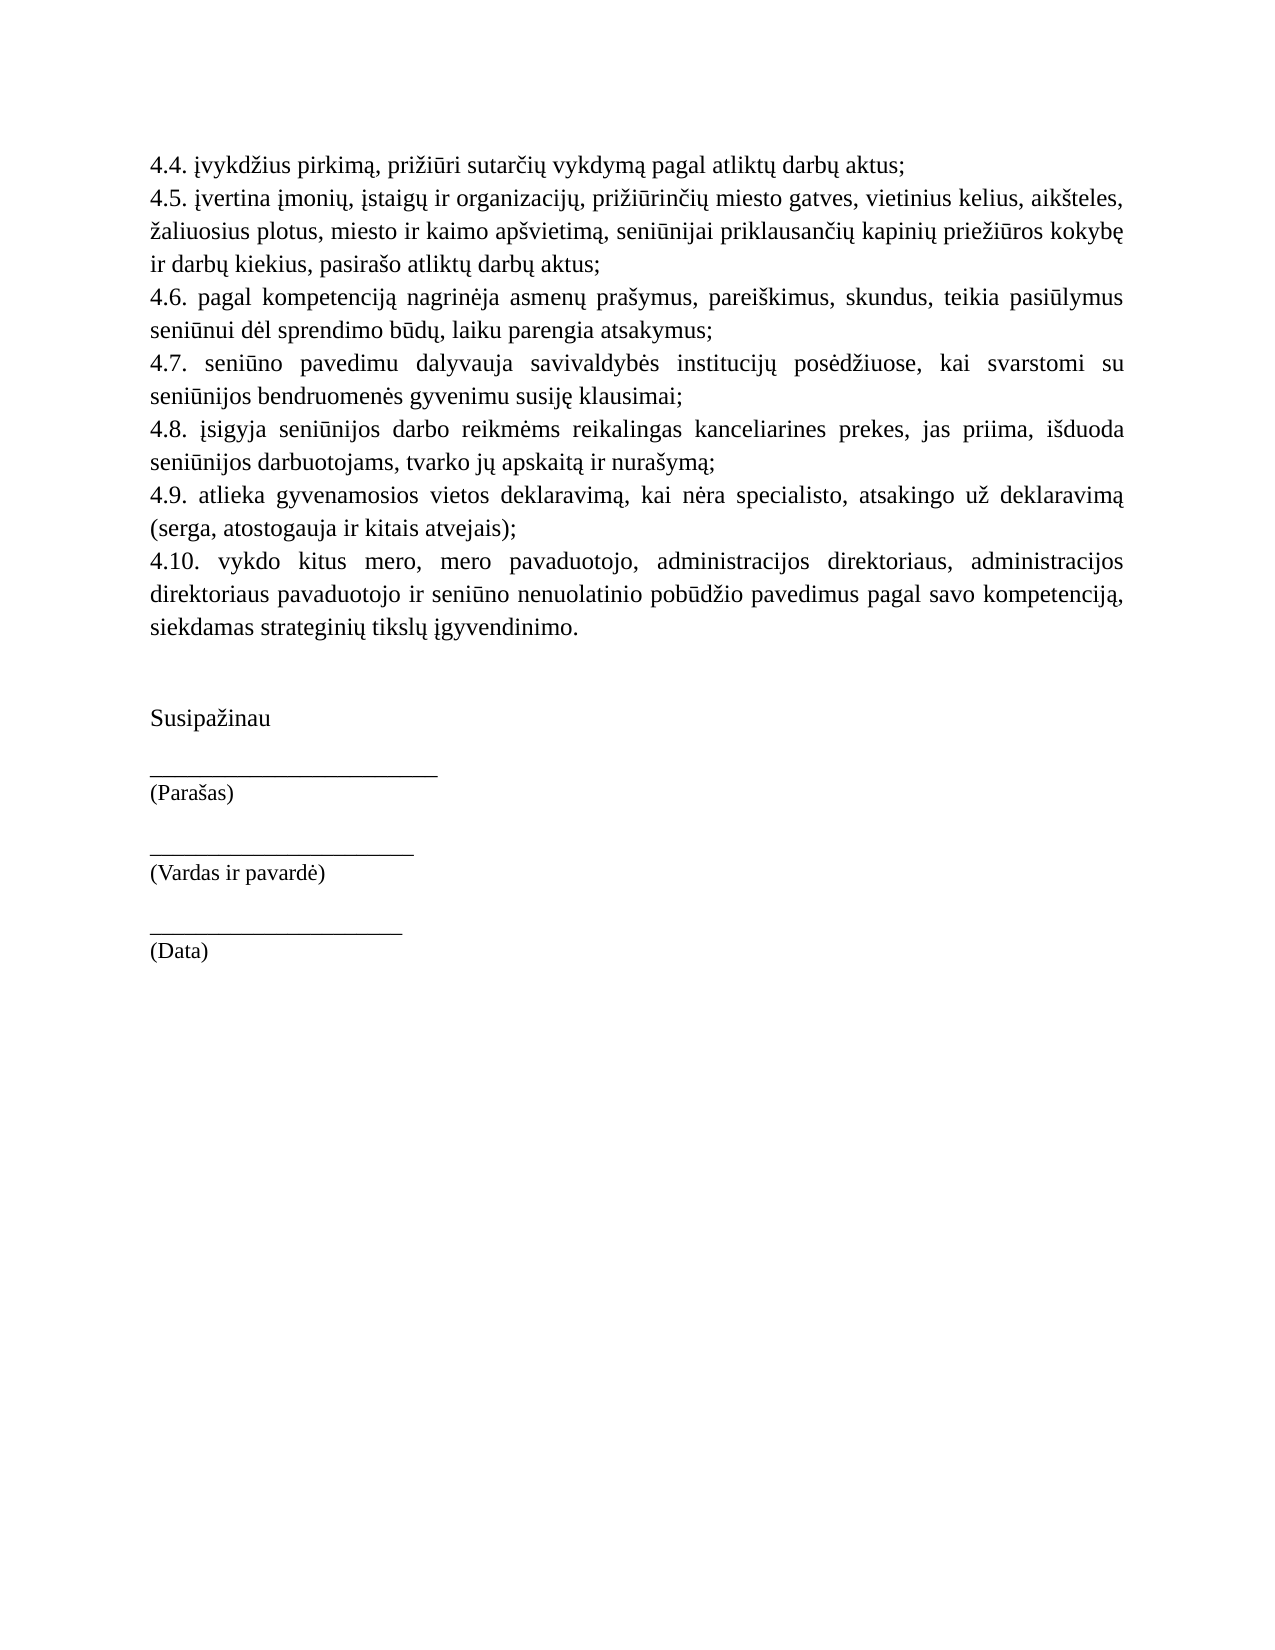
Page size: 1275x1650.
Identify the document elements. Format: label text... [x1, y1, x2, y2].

text 4.8. įsigyja seniūnijos darbo reikmėms reikalingas kanceliarines prekes, jas priima, išduoda seniūnijos darbuotojams, tvarko jų apskaitą ir nurašymą; [150, 414, 1125, 476]
text (Vardas ir pavardė) [150, 858, 1125, 885]
text 4.5. įvertina įmonių, įstaigų ir organizacijų, prižiūrinčių miesto gatves, vietinius kelius, aikšteles, žaliuosius plotus, miesto ir kaimo apšvietimą, seniūnijai priklausančių kapinių priežiūros kokybę ir darbų kiekius, pasirašo atliktų darbų aktus; [150, 183, 1125, 278]
text 4.7. seniūno pavedimu dalyvauja savivaldybės institucijų posėdžiuose, kai svarstomi su seniūnijos bendruomenės gyvenimu susiję klausimai; [150, 348, 1125, 410]
text 4.6. pagal kompetenciją nagrinėja asmenų prašymus, pareiškimus, skundus, teikia pasiūlymus seniūnui dėl sprendimo būdų, laiku parengia atsakymus; [150, 282, 1125, 344]
text _______________________ [150, 751, 1125, 779]
text 4.10. vykdo kitus mero, mero pavaduotojo, administracijos direktoriaus, administracijos direktoriaus pavaduotojo ir seniūno nenuolatinio pobūdžio pavedimus pagal savo kompetenciją, siekdamas strateginių tikslų įgyvendinimo. [150, 546, 1125, 641]
text (Data) [150, 938, 1125, 964]
text 4.4. įvykdžius pirkimą, prižiūri sutarčių vykdymą pagal atliktų darbų aktus; [150, 150, 1125, 179]
text _______________________ [150, 832, 1125, 858]
text ______________________ [150, 911, 1125, 938]
text (Parašas) [150, 779, 1125, 806]
text 4.9. atlieka gyvenamosios vietos deklaravimą, kai nėra specialisto, atsakingo už deklaravimą (serga, atostogauja ir kitais atvejais); [150, 480, 1125, 542]
text Susipažinau [150, 703, 1125, 732]
